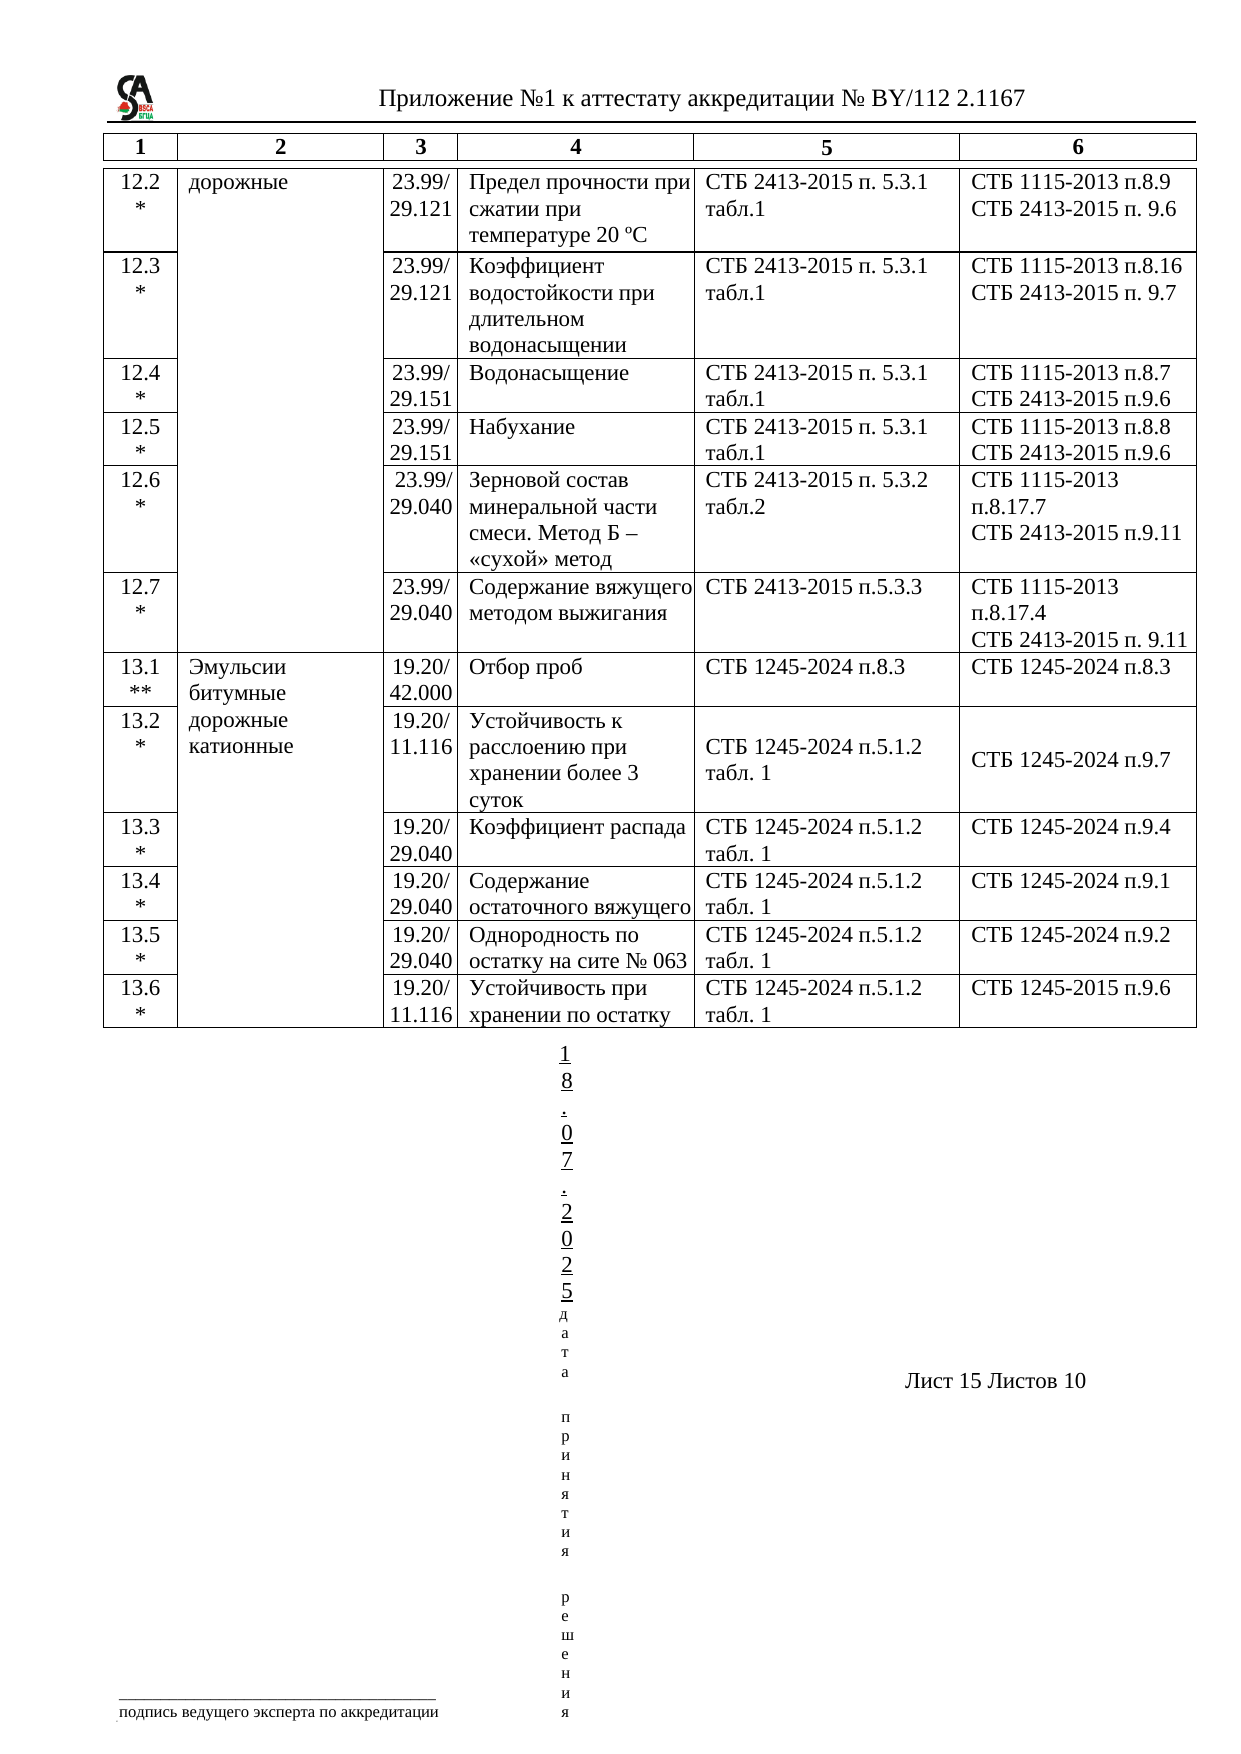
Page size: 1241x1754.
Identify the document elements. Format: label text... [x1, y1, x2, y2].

table_cell 13.1 ** [104, 653, 177, 706]
table_cell СТБ 1245-2024 п.5.1.2 табл. 1 [695, 975, 959, 1027]
table_cell СТБ 1245-2024 п.9.2 [960, 921, 1196, 973]
table_cell 23.99/ 29.151 [384, 359, 457, 412]
table_cell 12.4 * [104, 359, 177, 412]
table_cell СТБ 1245-2024 п.9.1 [960, 867, 1196, 920]
table_cell 13.5 * [104, 921, 177, 973]
table_cell 23.99/ 29.121 [384, 253, 457, 358]
table_cell Однородность по остатку на сите № 063 [458, 921, 694, 973]
table_cell 13.2 * [104, 707, 177, 812]
table_cell 19.20/ 42.000 [384, 653, 457, 706]
table_cell СТБ 1245-2024 п.9.4 [960, 813, 1196, 866]
table_cell СТБ 1115-2013 п.8.9 СТБ 2413-2015 п. 9.6 [960, 169, 1196, 251]
table_cell 13.4 * [104, 867, 177, 920]
table_cell Предел прочности при сжатии при температуре 20 ºС [458, 169, 694, 251]
table_cell СТБ 1115-2013 п.8.17.7 СТБ 2413-2015 п.9.11 [960, 466, 1196, 572]
table_cell СТБ 1115-2013 п.8.17.4 СТБ 2413-2015 п. 9.11 [960, 573, 1196, 652]
table_cell 23.99/ 29.040 [384, 466, 457, 572]
table_cell СТБ 1115-2013 п.8.16 СТБ 2413-2015 п. 9.7 [960, 253, 1196, 358]
table_cell Набухание [458, 413, 694, 465]
table_cell 23.99/ 29.151 [384, 413, 457, 465]
table_cell 12.5 * [104, 413, 177, 465]
table_cell 19.20/ 29.040 [384, 921, 457, 973]
table_cell СТБ 2413-2015 п. 5.3.1 табл.1 [695, 169, 959, 251]
table_cell 12.2 * [104, 169, 177, 251]
table_cell 13.3 * [104, 813, 177, 866]
picture [116, 73, 154, 121]
table_cell СТБ 2413-2015 п. 5.3.1 табл.1 [695, 413, 959, 465]
table_cell Зерновой состав минеральной части смеси. Метод Б – «сухой» метод [458, 466, 694, 572]
table_cell 19.20/ 29.040 [384, 867, 457, 920]
table_cell 12.7 * [104, 573, 177, 652]
table_cell СТБ 1245-2024 п.8.3 [695, 653, 959, 706]
table_cell СТБ 1245-2024 п.5.1.2 табл. 1 [695, 867, 959, 920]
table_cell Содержание вяжущего методом выжигания [458, 573, 694, 652]
table_cell СТБ 2413-2015 п. 5.3.1 табл.1 [695, 359, 959, 412]
table_cell 19.20/ 11.116 [384, 707, 457, 812]
table_cell СТБ 1245-2024 п.5.1.2 табл. 1 [695, 707, 959, 812]
table_cell СТБ 1245-2024 п.5.1.2 табл. 1 [695, 813, 959, 866]
table_cell СТБ 2413-2015 п. 5.3.2 табл.2 [695, 466, 959, 572]
table_cell Устойчивость к расслоению при хранении более 3 суток [458, 707, 694, 812]
table_cell 13.6 * [104, 975, 177, 1027]
table_cell СТБ 1245-2024 п.5.1.2 табл. 1 [695, 921, 959, 973]
table_cell СТБ 2413-2015 п.5.3.3 [695, 573, 959, 652]
table_cell 23.99/ 29.121 [384, 169, 457, 251]
table_cell 23.99/ 29.040 [384, 573, 457, 652]
table_cell Содержание остаточного вяжущего [458, 867, 694, 920]
table_cell Смеси эмульсионно-минеральные дорожные [178, 169, 383, 652]
table_cell Водонасыщение [458, 359, 694, 412]
table_cell 12.3 * [104, 253, 177, 358]
table_cell Коэффициент распада [458, 813, 694, 866]
table_cell Отбор проб [458, 653, 694, 706]
table_cell Эмульсии битумные дорожные катионные [178, 653, 383, 1027]
table_cell СТБ 1245-2015 п.9.6 [960, 975, 1196, 1027]
table_cell 19.20/ 11.116 [384, 975, 457, 1027]
table_cell 19.20/ 29.040 [384, 813, 457, 866]
table_cell СТБ 2413-2015 п. 5.3.1 табл.1 [695, 253, 959, 358]
table_cell СТБ 1115-2013 п.8.8 СТБ 2413-2015 п.9.6 [960, 413, 1196, 465]
table_cell СТБ 1245-2024 п.9.7 [960, 707, 1196, 812]
table_cell 12.6 * [104, 466, 177, 572]
table_cell Коэффициент водостойкости при длительном водонасыщении [458, 253, 694, 358]
table_cell Устойчивость при хранении по остатку на сите № 063 при хранении свыше 7 суток [458, 975, 694, 1027]
table_cell СТБ 1115-2013 п.8.7 СТБ 2413-2015 п.9.6 [960, 359, 1196, 412]
table_cell СТБ 1245-2024 п.8.3 [960, 653, 1196, 706]
